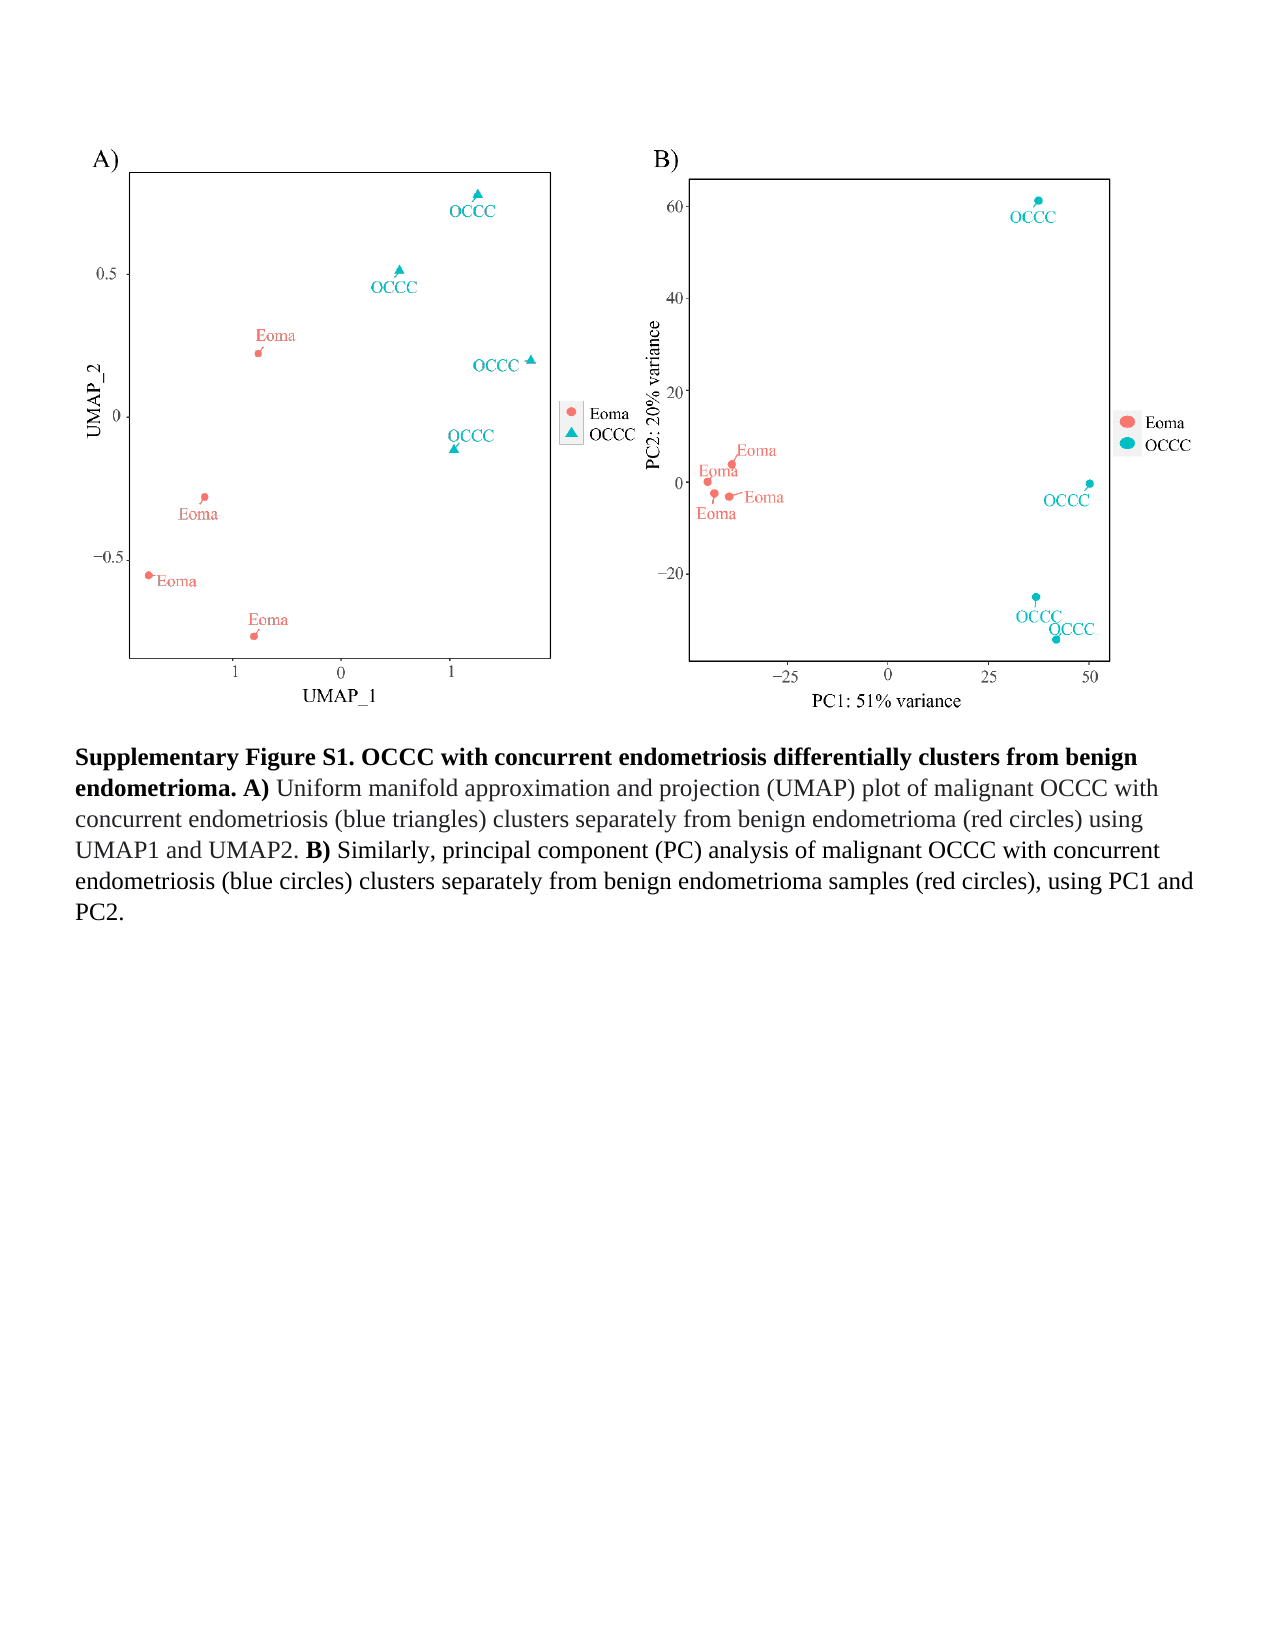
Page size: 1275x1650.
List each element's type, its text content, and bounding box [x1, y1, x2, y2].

text Supplementary Figure S1. OCCC with concurrent endometriosis differentially clusters from benign endometrioma. A) Uniform manifold approximation and projection (UMAP) plot of malignant OCCC with concurrent endometriosis (blue triangles) clusters separately from benign endometrioma (red circles) using UMAP1 and UMAP2. B) Similarly, principal component (PC) analysis of malignant OCCC with concurrent endometriosis (blue circles) clusters separately from benign endometrioma samples (red circles), using PC1 and PC2. [75, 742, 1200, 926]
picture [75, 134, 1200, 723]
